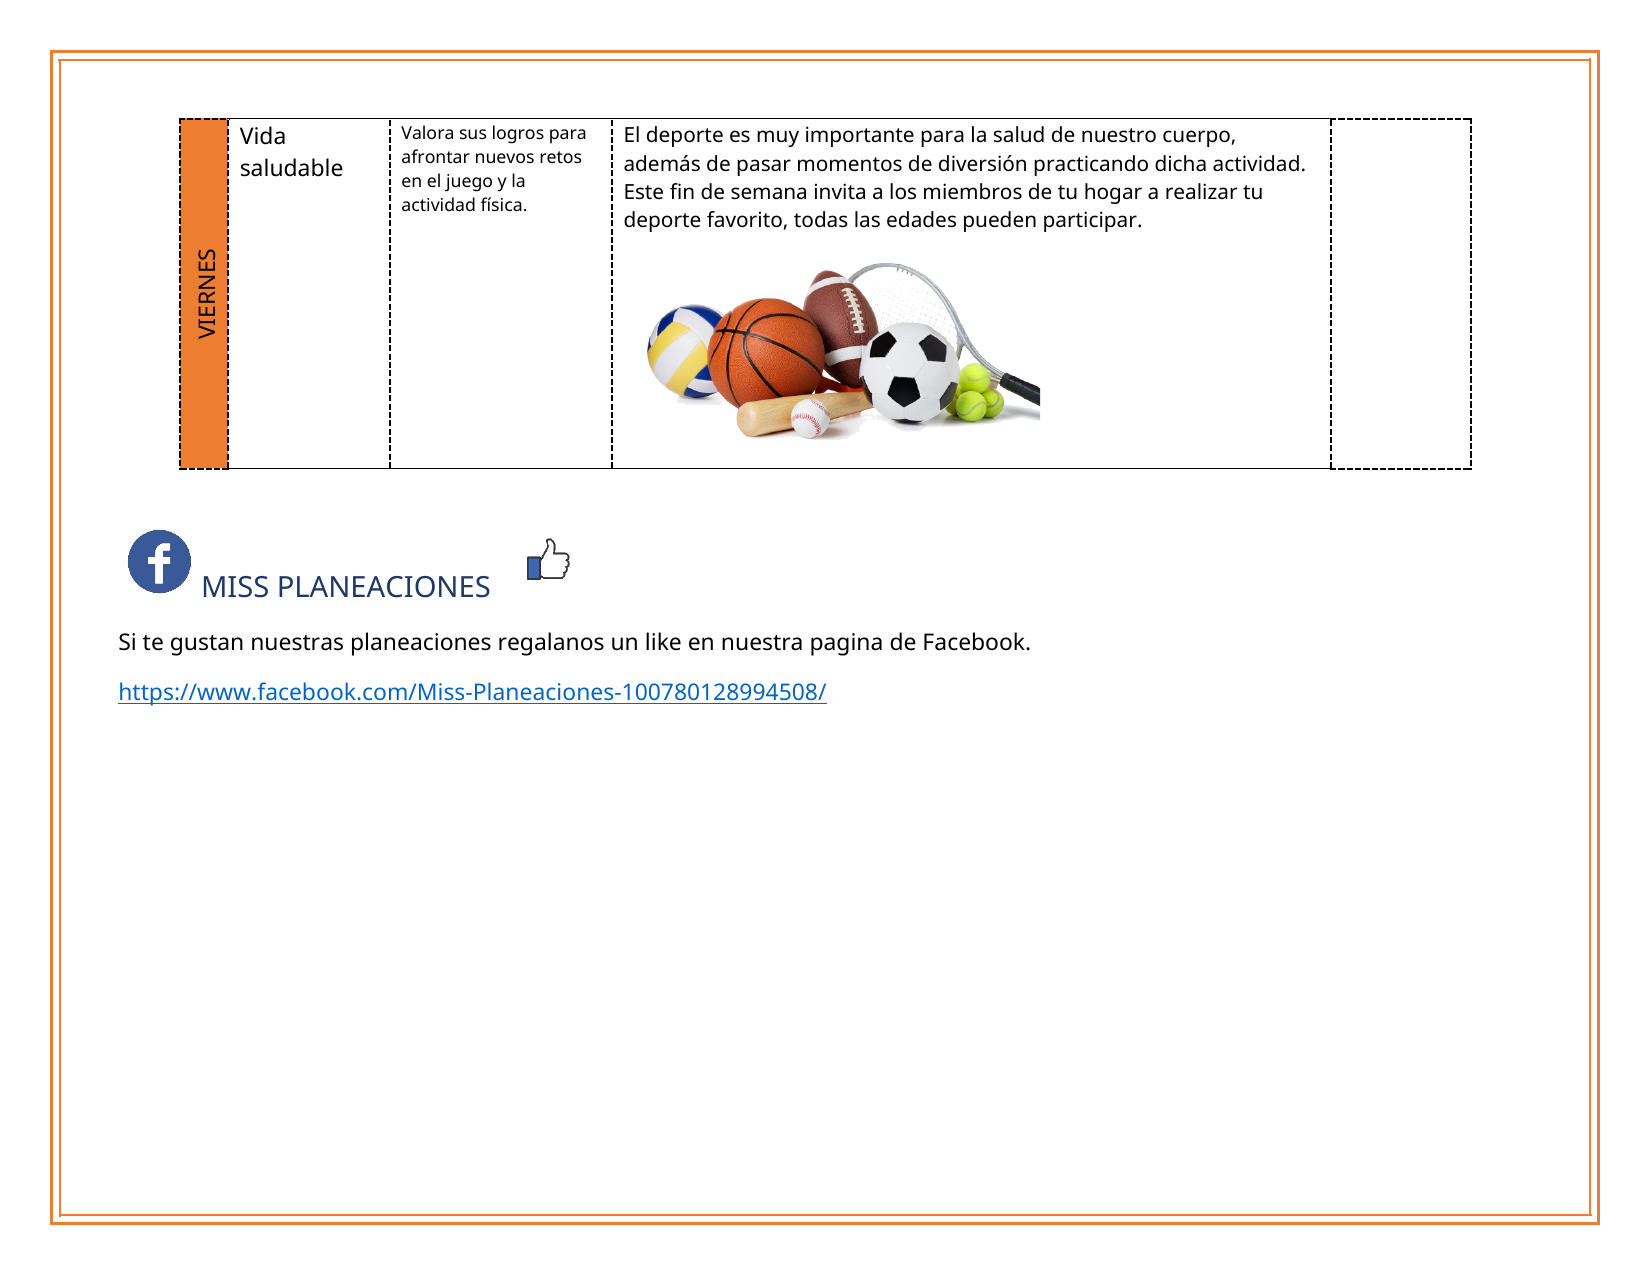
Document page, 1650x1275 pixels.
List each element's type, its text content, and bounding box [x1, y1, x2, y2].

picture [623, 233, 1041, 469]
table_cell El deporte es muy importante para la salud de nuestro cuerpo, además de pasar momentos de diversión practicando dicha actividad. Este fin de semana invita a los miembros de tu hogar a realizar tu deporte favorito, todas las edades pueden participar. [612, 119, 1331, 468]
table_cell Vida saludable [228, 119, 390, 468]
text https://www.facebook.com/Miss-Planeaciones-100780128994508/ [118, 676, 1532, 707]
picture [498, 520, 598, 598]
text MISS PLANEACIONES [118, 521, 1532, 606]
text Si te gustan nuestras planeaciones regalanos un like en nuestra pagina de Facebook. [118, 626, 1532, 657]
picture [118, 525, 201, 598]
table_cell Valora sus logros para afrontar nuevos retos en el juego y la actividad física. [390, 119, 612, 468]
